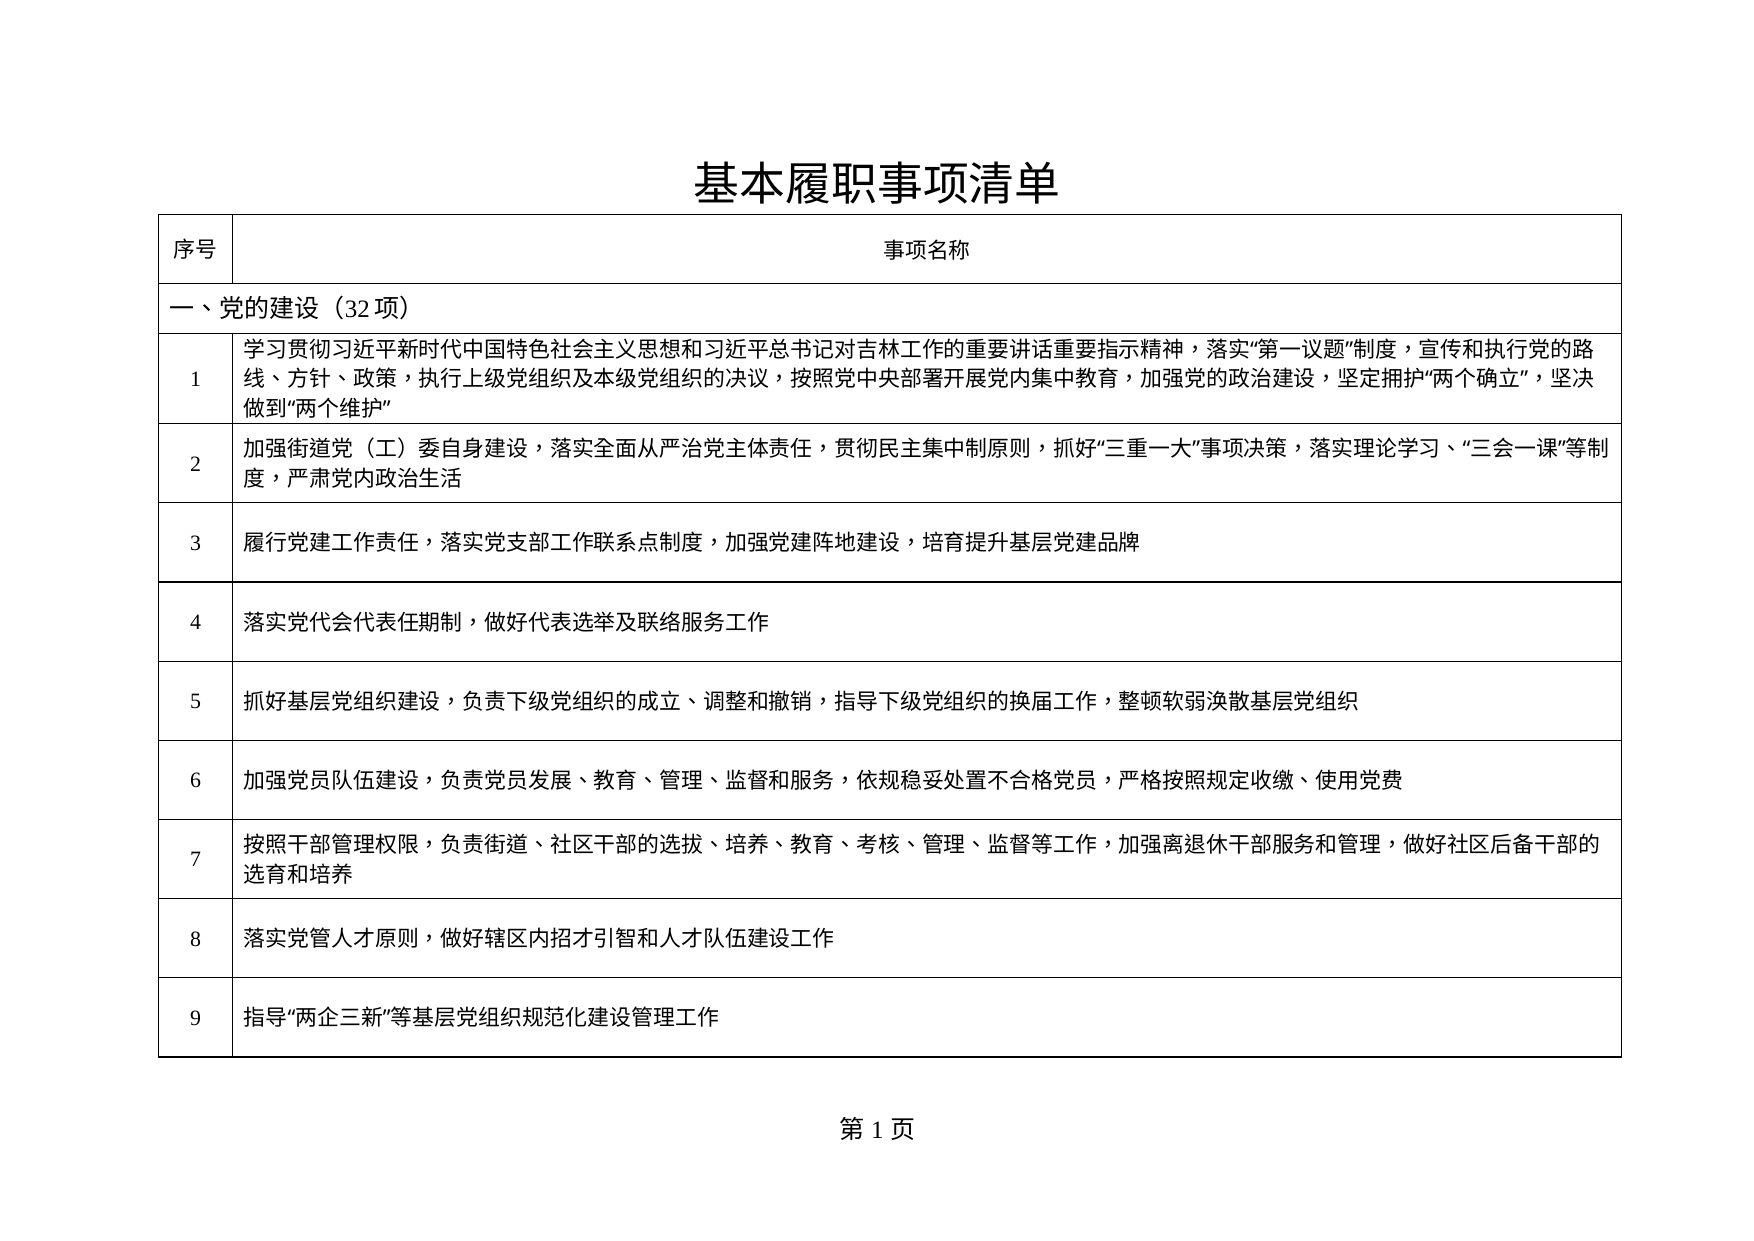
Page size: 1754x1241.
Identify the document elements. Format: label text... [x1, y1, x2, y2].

table_cell 落实党代会代表任期制，做好代表选举及联络服务工作 [233, 583, 1621, 661]
table_cell 4 [159, 583, 232, 661]
table_cell 3 [159, 503, 232, 581]
table_cell 抓好基层党组织建设，负责下级党组织的成立、调整和撤销，指导下级党组织的换届工作，整顿软弱涣散基层党组织 [233, 662, 1621, 740]
table_cell 按照干部管理权限，负责街道、社区干部的选拔、培养、教育、考核、管理、监督等工作，加强离退休干部服务和管理，做好社区后备干部的选育和培养 [233, 820, 1621, 898]
table_cell 9 [159, 978, 232, 1056]
table_cell 8 [159, 899, 232, 977]
table_cell 加强党员队伍建设，负责党员发展、教育、管理、监督和服务，依规稳妥处置不合格党员，严格按照规定收缴、使用党费 [233, 741, 1621, 819]
table_cell 落实党管人才原则，做好辖区内招才引智和人才队伍建设工作 [233, 899, 1621, 977]
table_cell 学习贯彻习近平新时代中国特色社会主义思想和习近平总书记对吉林工作的重要讲话重要指示精神，落实“第一议题”制度，宣传和执行党的路线、方针、政策，执行上级党组织及本级党组织的决议，按照党中央部署开展党内集中教育，加强党的政治建设，坚定拥护“两个确立”，坚决做到“两个维护” [233, 334, 1621, 423]
table_cell 履行党建工作责任，落实党支部工作联系点制度，加强党建阵地建设，培育提升基层党建品牌 [233, 503, 1621, 581]
table_cell 7 [159, 820, 232, 898]
subtitle 基本履职事项清单 [148, 148, 1606, 214]
table_header 事项名称 [233, 215, 1621, 283]
table_cell 6 [159, 741, 232, 819]
table_cell 加强街道党（工）委自身建设，落实全面从严治党主体责任，贯彻民主集中制原则，抓好“三重一大”事项决策，落实理论学习、“三会一课”等制度，严肃党内政治生活 [233, 424, 1621, 502]
table_cell 1 [159, 334, 232, 423]
table_cell 2 [159, 424, 232, 502]
table_header 序号 [159, 215, 232, 283]
table_cell 指导“两企三新”等基层党组织规范化建设管理工作 [233, 978, 1621, 1056]
table_cell 一、党的建设（32项） [159, 284, 1621, 333]
table_cell 5 [159, 662, 232, 740]
